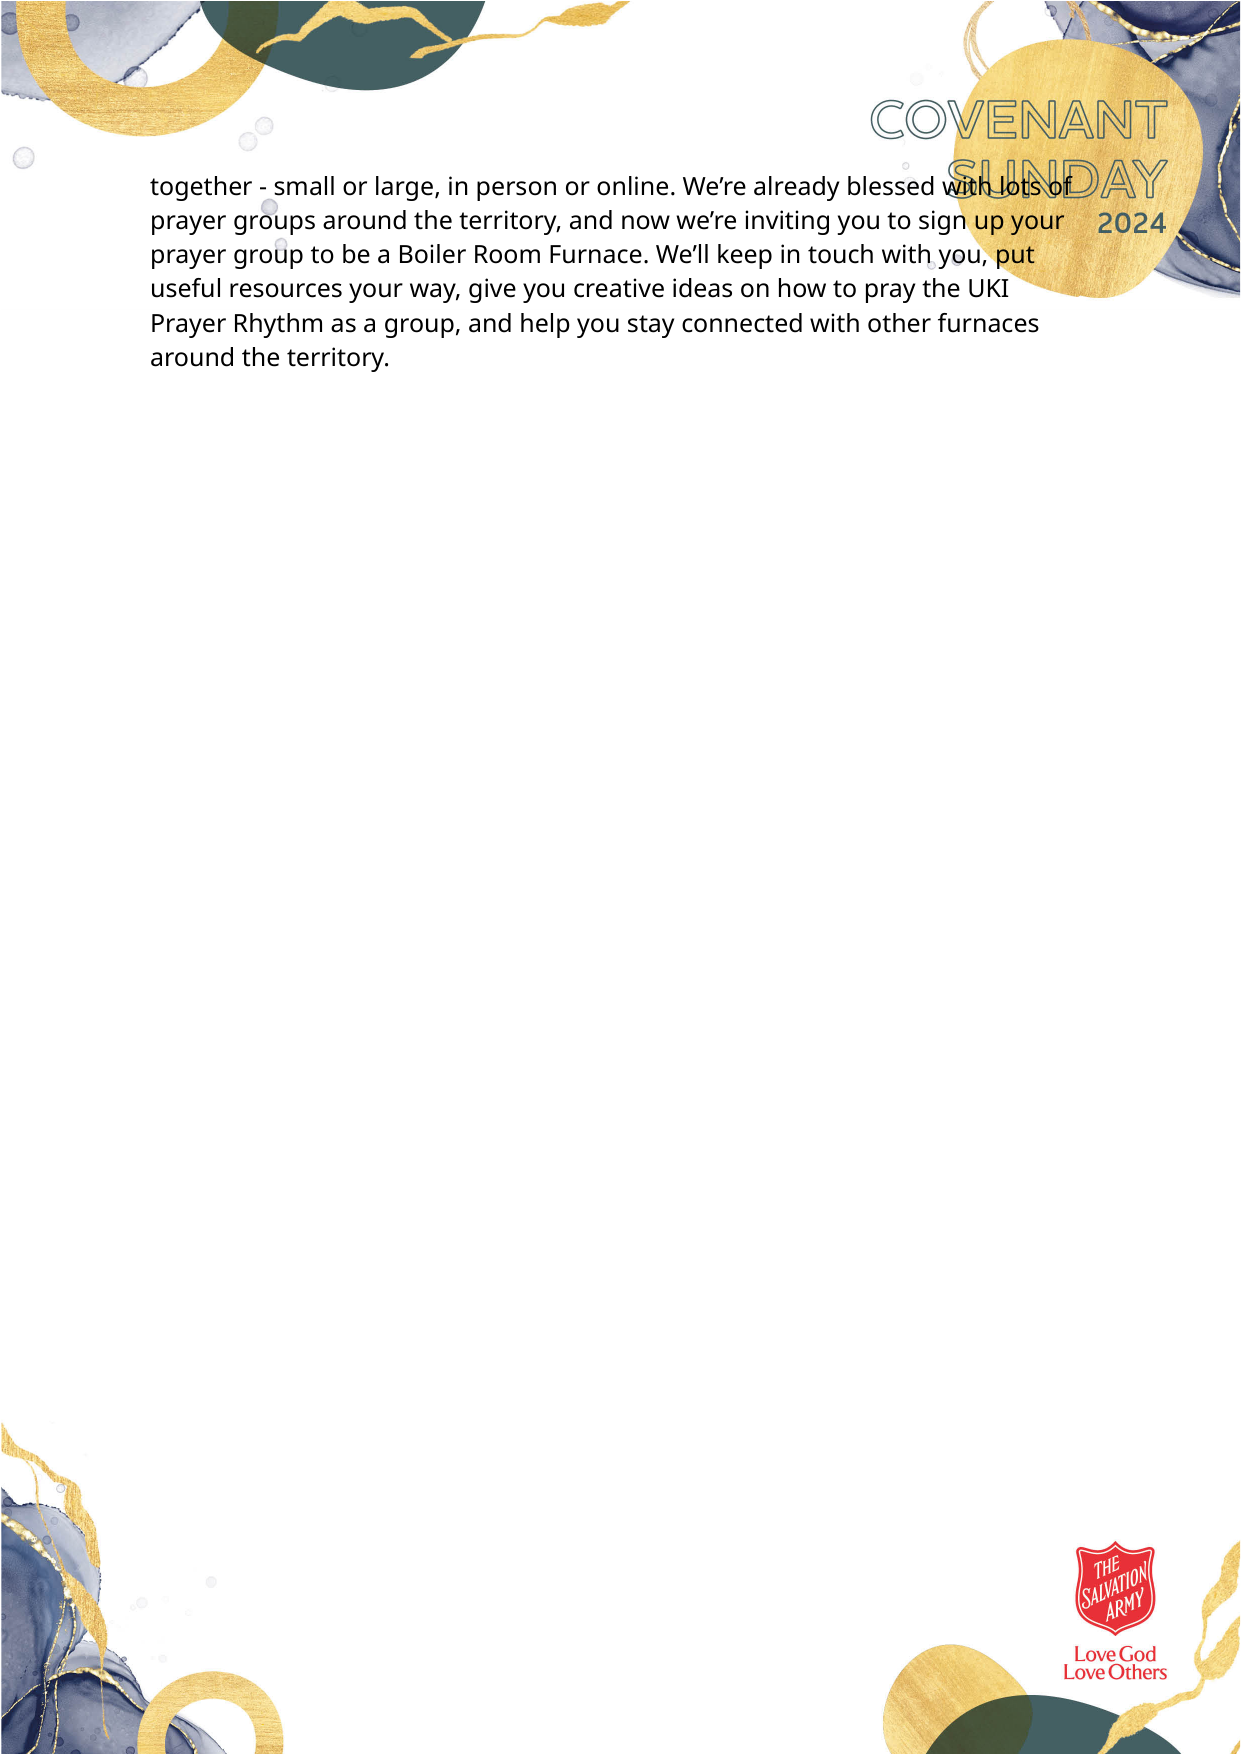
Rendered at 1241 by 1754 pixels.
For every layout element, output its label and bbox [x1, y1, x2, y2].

picture [1, 1, 1241, 310]
text [150, 169, 1090, 373]
picture [1, 1416, 1241, 1754]
